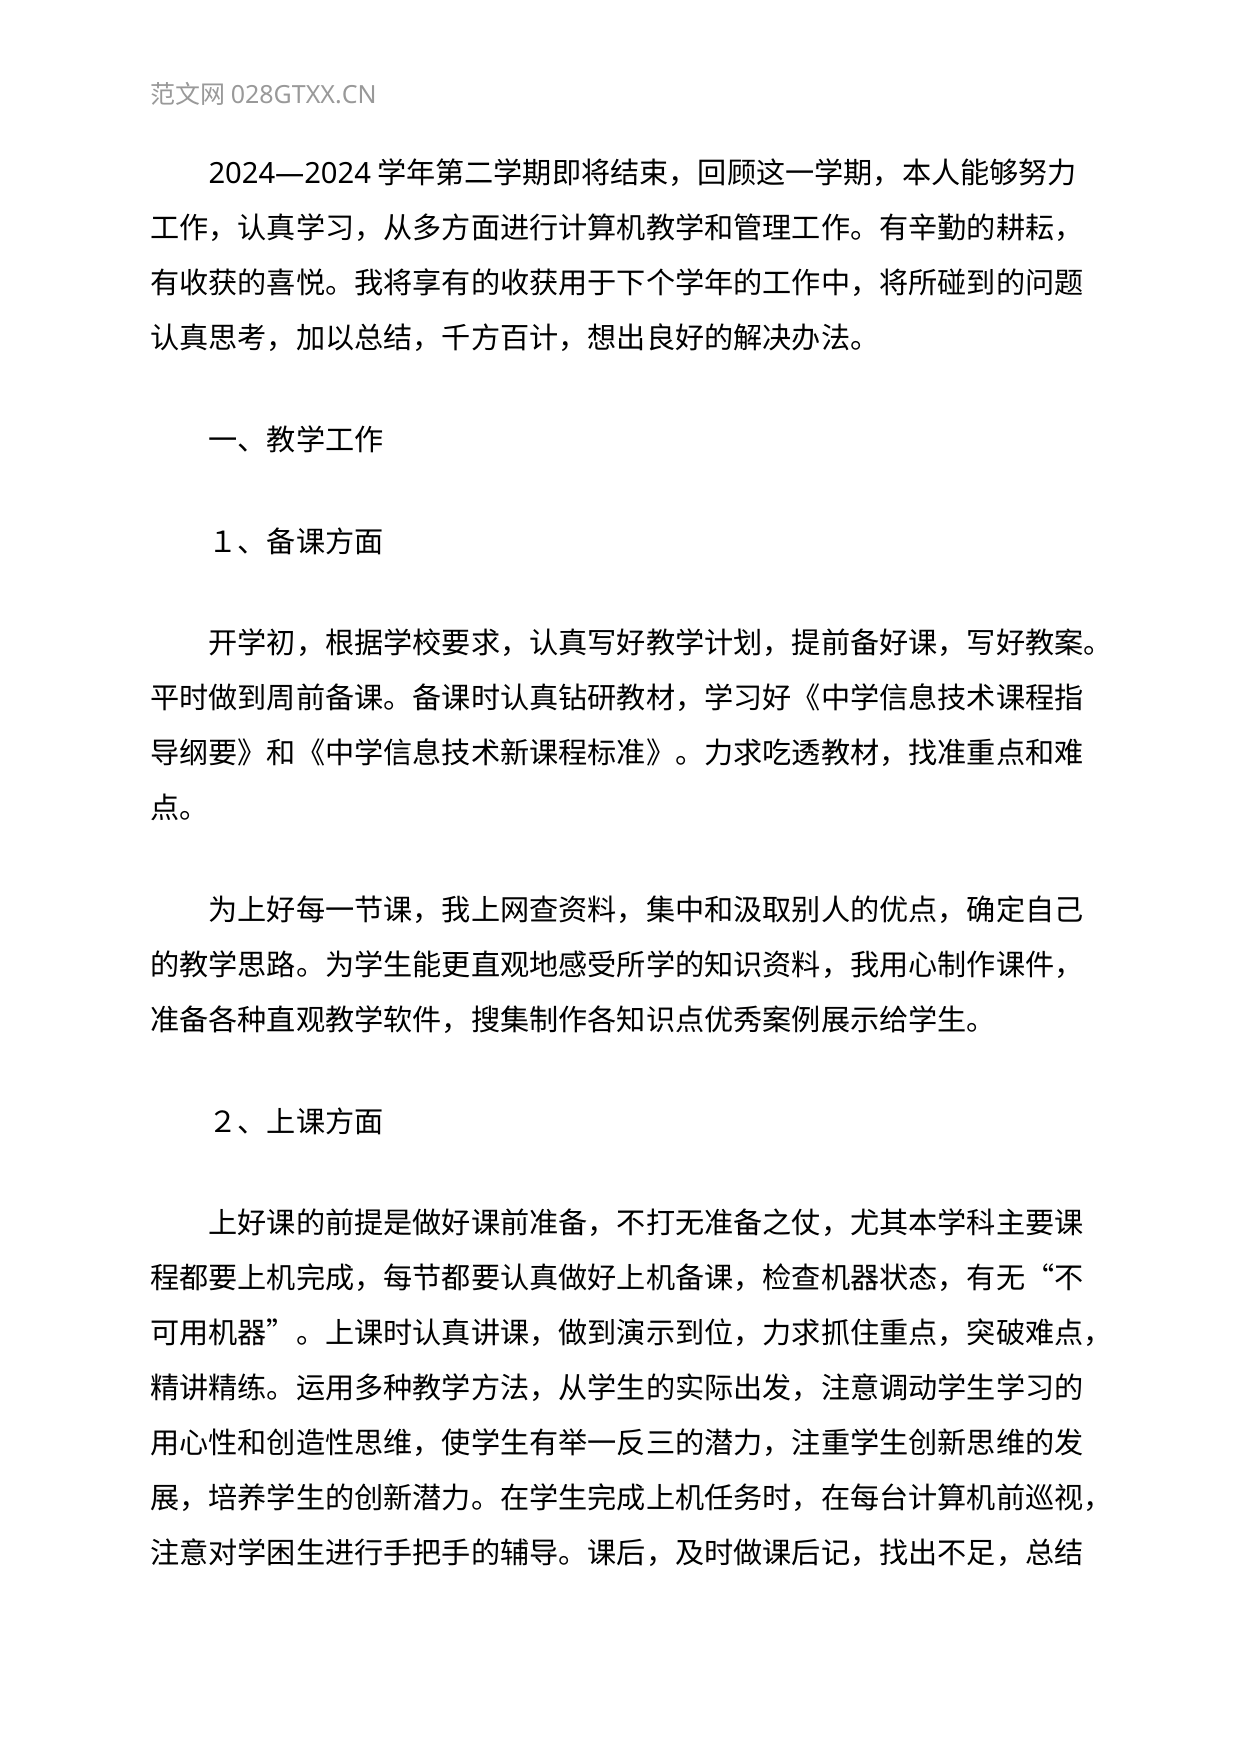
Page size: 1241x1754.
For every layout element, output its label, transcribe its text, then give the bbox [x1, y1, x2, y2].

text ２、上课方面 [150, 1098, 1090, 1140]
text 为上好每一节课，我上网查资料，集中和汲取别人的优点，确定自己的教学思路。为学生能更直观地感受所学的知识资料，我用心制作课件，准备各种直观教学软件，搜集制作各知识点优秀案例展示给学生。 [150, 887, 1090, 1039]
text 一、教学工作 [150, 417, 1090, 459]
text 2024―2024学年第二学期即将结束，回顾这一学期，本人能够努力工作，认真学习，从多方面进行计算机教学和管理工作。有辛勤的耕耘，有收获的喜悦。我将享有的收获用于下个学年的工作中，将所碰到的问题认真思考，加以总结，千方百计，想出良好的解决办法。 [150, 150, 1090, 357]
text 开学初，根据学校要求，认真写好教学计划，提前备好课，写好教案。平时做到周前备课。备课时认真钻研教材，学习好《中学信息技术课程指导纲要》和《中学信息技术新课程标准》。力求吃透教材，找准重点和难点。 [150, 620, 1090, 827]
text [150, 1200, 1090, 1572]
text １、备课方面 [150, 518, 1090, 561]
